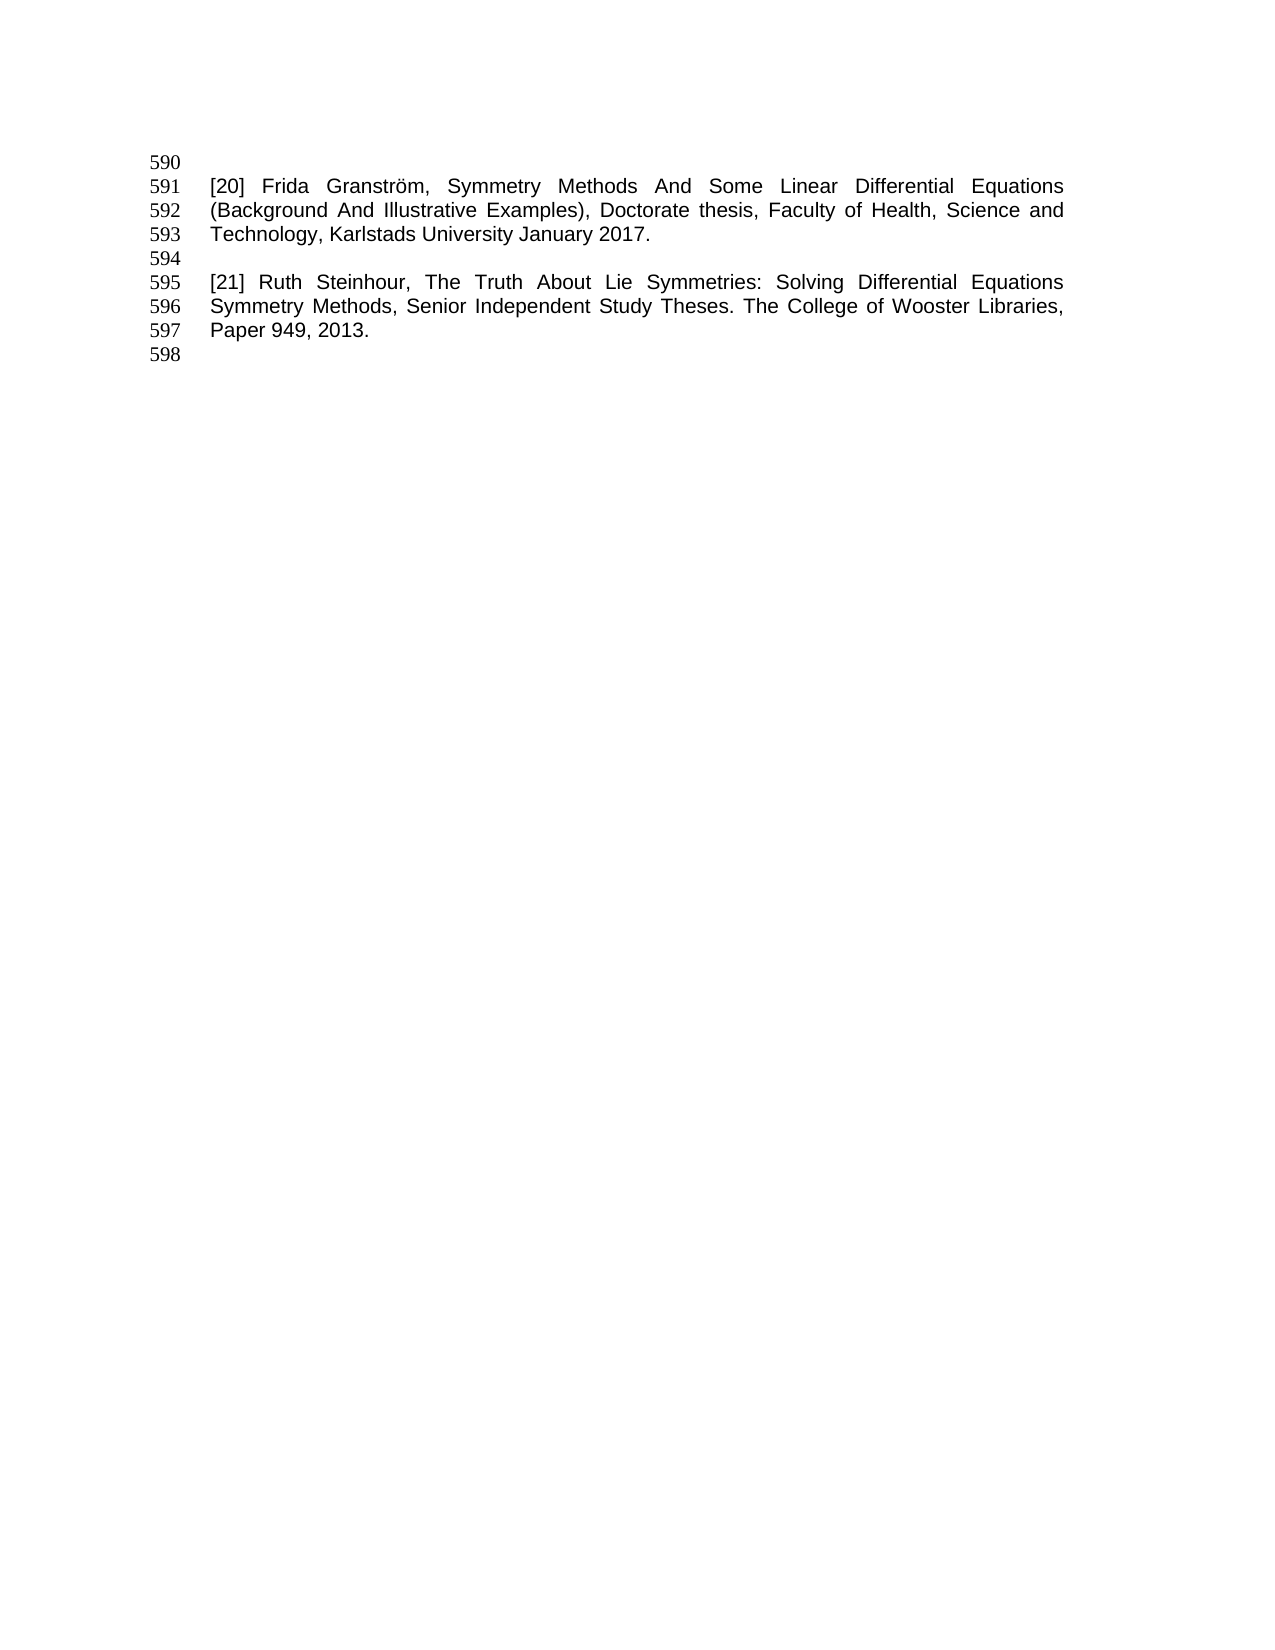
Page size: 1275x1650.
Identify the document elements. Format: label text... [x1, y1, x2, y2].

text [20] Frida Granström, Symmetry Methods And Some Linear Differential Equations (Background And Illustrative Examples), Doctorate thesis, Faculty of Health, Science and Technology, Karlstads University January 2017. [210, 174, 1065, 246]
text [21] Ruth Steinhour, The Truth About Lie Symmetries: Solving Differential Equations Symmetry Methods, Senior Independent Study Theses. The College of Wooster Libraries, Paper 949, 2013. [210, 270, 1065, 342]
